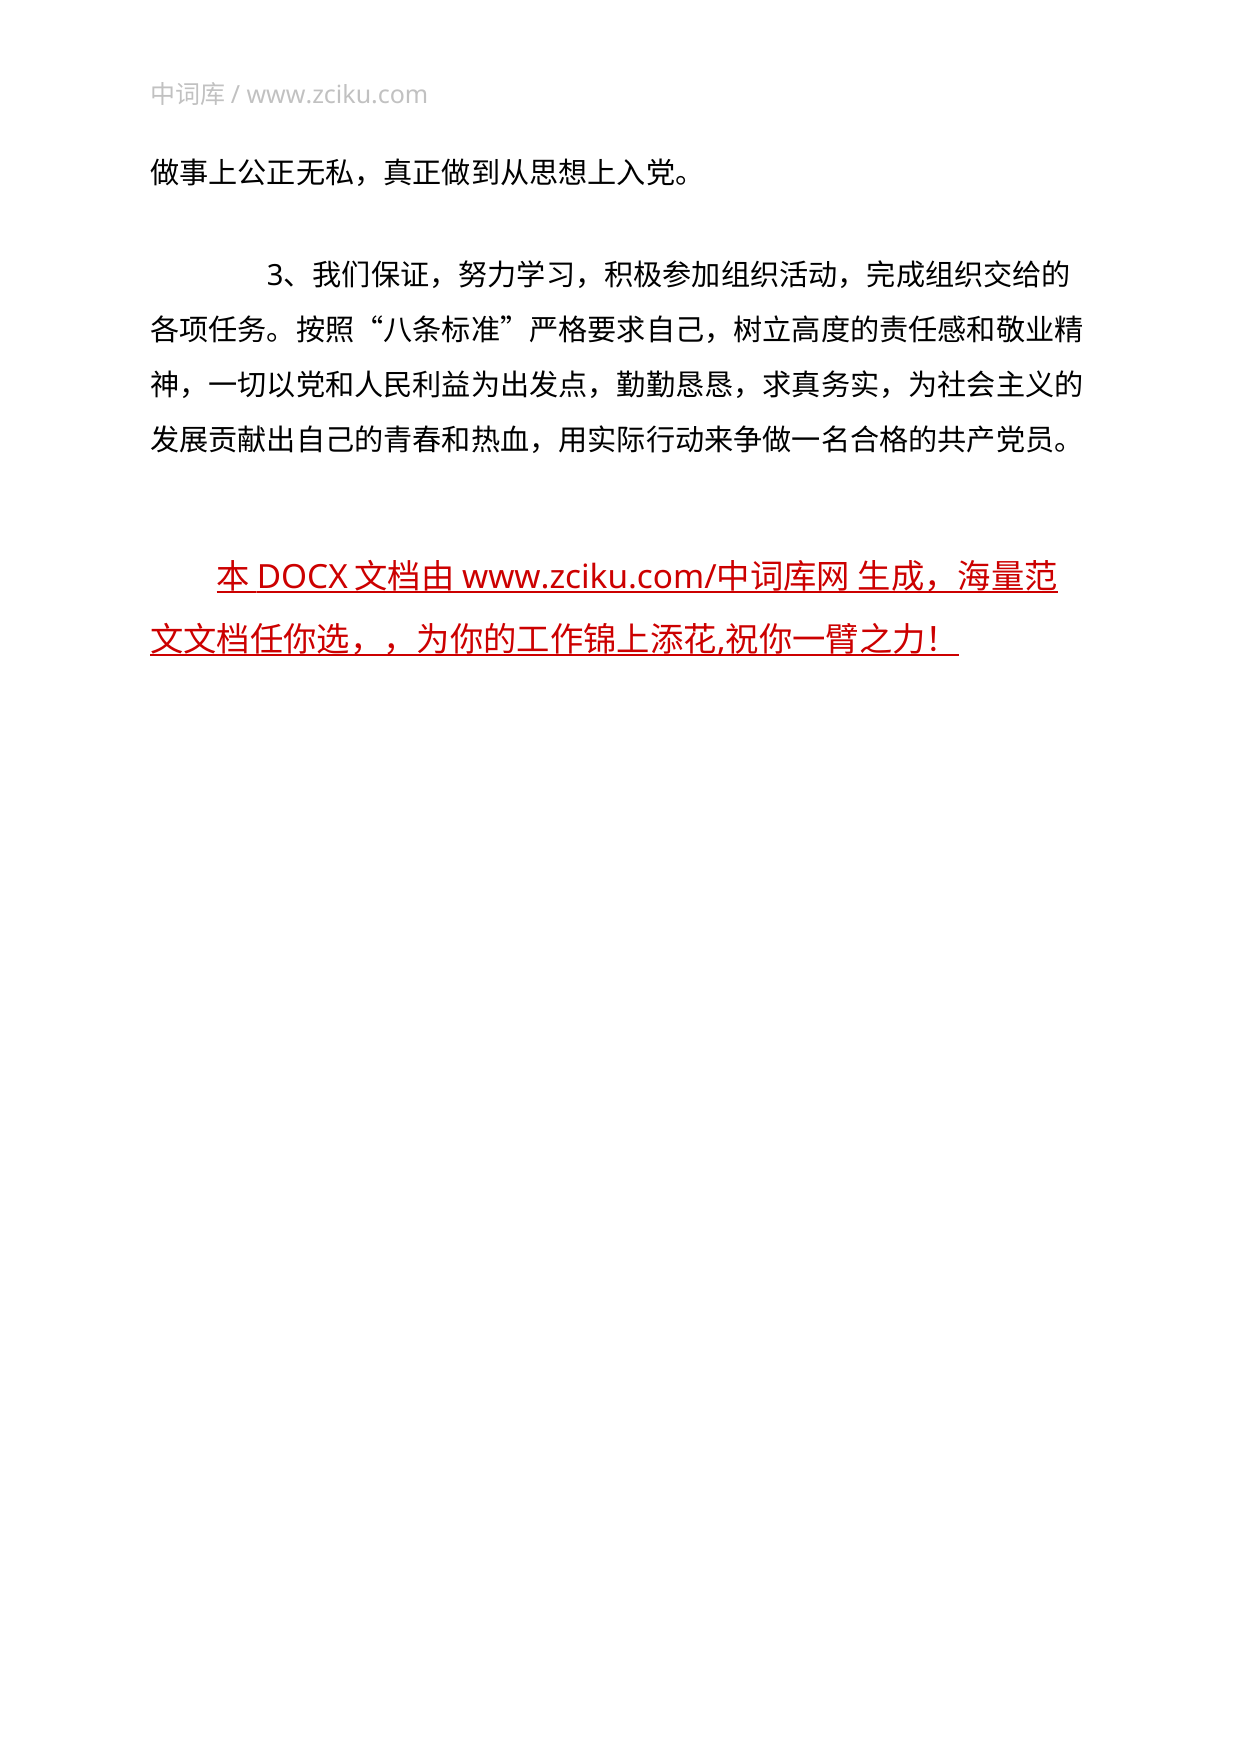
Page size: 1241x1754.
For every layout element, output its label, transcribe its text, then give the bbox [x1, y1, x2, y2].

text 本DOCX文档由 www.zciku.com/中词库网 生成，海量范文文档任你选，，为你的工作锦上添花,祝你一臂之力！ [150, 549, 1090, 661]
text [150, 150, 1090, 192]
text 3、我们保证，努力学习，积极参加组织活动，完成组织交给的各项任务。按照“八条标准”严格要求自己，树立高度的责任感和敬业精神，一切以党和人民利益为出发点，勤勤恳恳，求真务实，为社会主义的发展贡献出自己的青春和热血，用实际行动来争做一名合格的共产党员。 [150, 252, 1090, 459]
